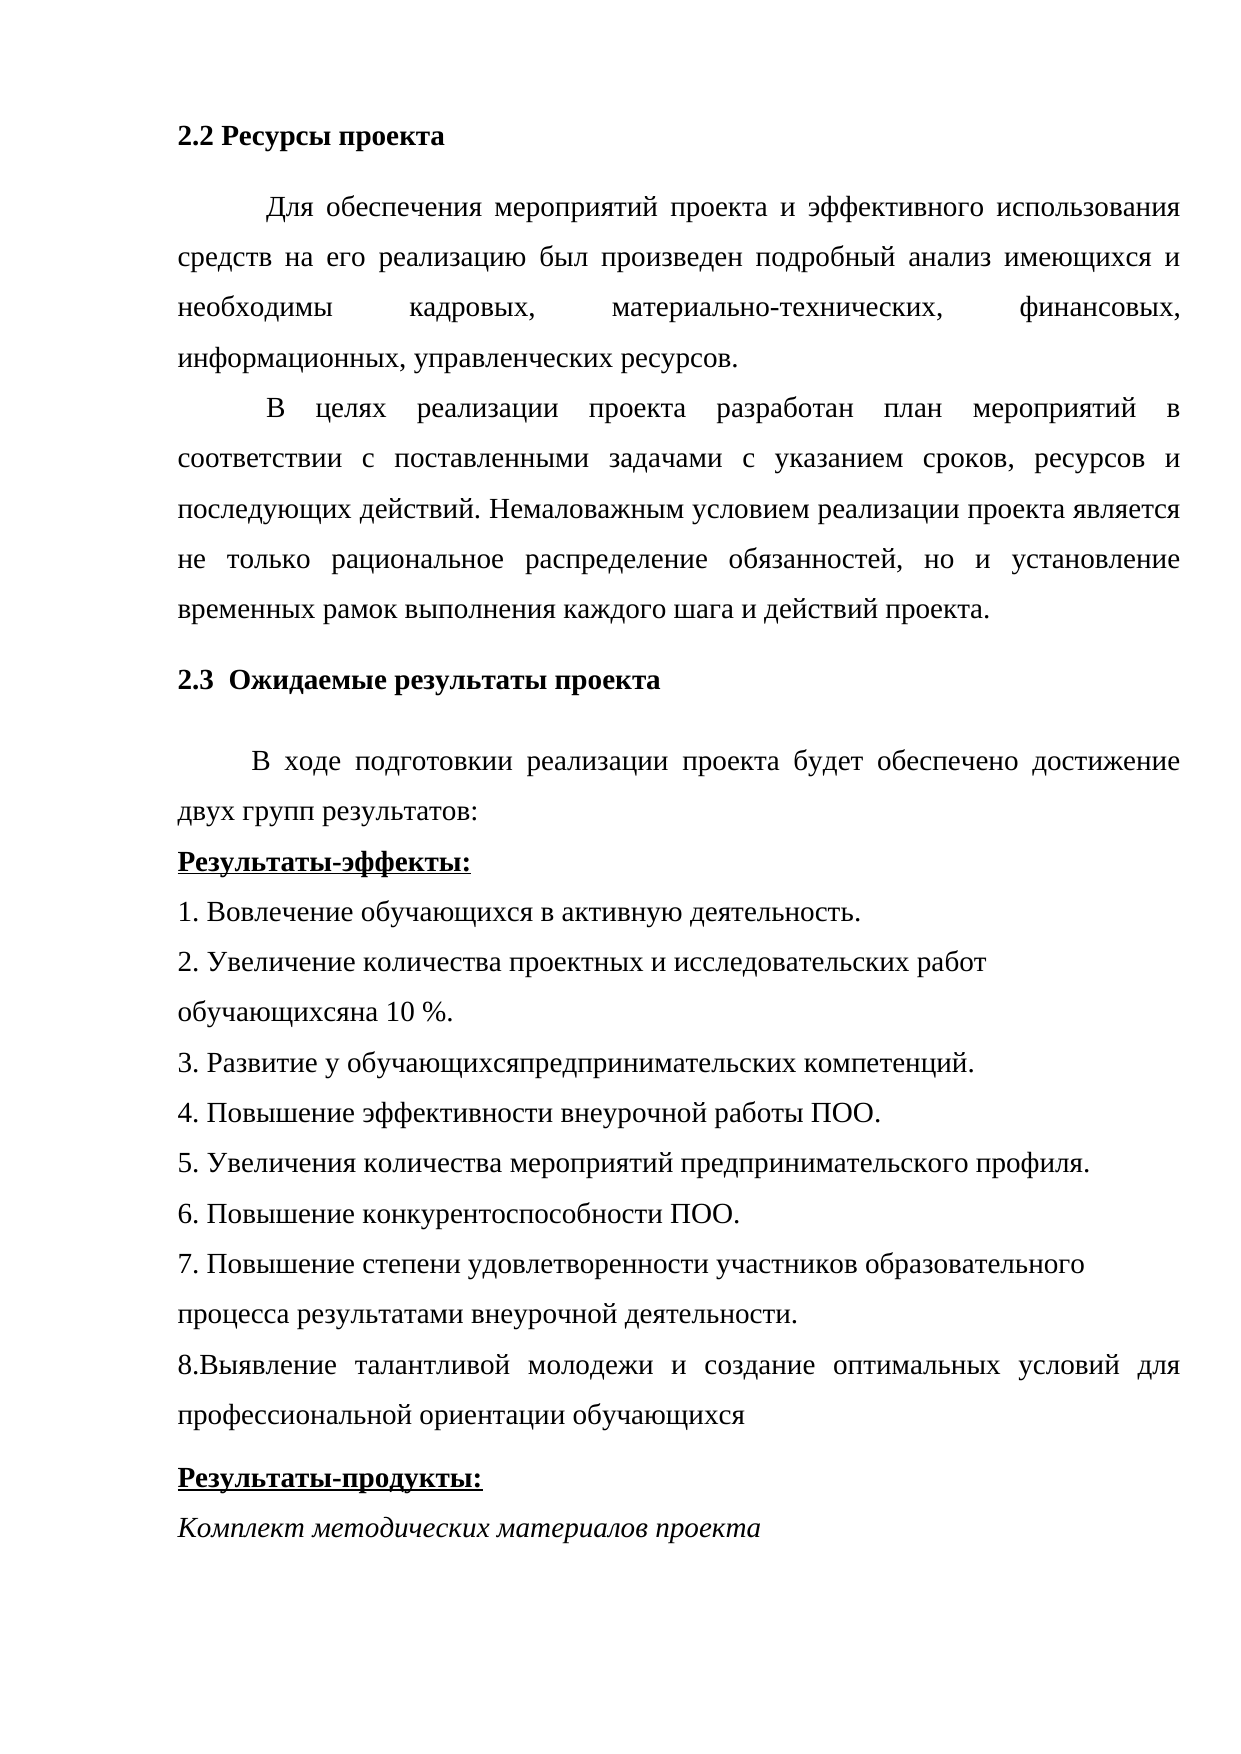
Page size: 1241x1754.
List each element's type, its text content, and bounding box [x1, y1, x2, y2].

text 3. Развитие у обучающихсяпредпринимательских компетенций. [177, 1045, 1181, 1078]
text 4. Повышение эффективности внеурочной работы ПОО. [177, 1095, 1181, 1129]
subtitle 2.2 Ресурсы проекта [177, 118, 1181, 152]
text Результаты-эффекты: [177, 844, 1181, 877]
text 6. Повышение конкурентоспособности ПОО. 7. Повышение степени удовлетворенности участников образовательного процесса результатами внеурочной деятельности. [177, 1196, 1181, 1330]
text 5. Увеличения количества мероприятий предпринимательского профиля. [177, 1146, 1181, 1179]
text Для обеспечения мероприятий проекта и эффективного использования средств на его реализацию был произведен подробный анализ имеющихся и необходимы кадровых, материально-технических, финансовых, информационных, управленческих ресурсов. [177, 189, 1181, 373]
text В ходе подготовкии реализации проекта будет обеспечено достижение двух групп результатов: [177, 743, 1181, 827]
subtitle 2.3 Ожидаемые результаты проекта [177, 662, 1181, 696]
text В целях реализации проекта разработан план мероприятий в соответствии с поставленными задачами с указанием сроков, ресурсов и последующих действий. Немаловажным условием реализации проекта является не только рациональное распределение обязанностей, но и установление временных рамок выполнения каждого шага и действий проекта. [177, 390, 1181, 625]
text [177, 1460, 1181, 1544]
text 1. Вовлечение обучающихся в активную деятельность. 2. Увеличение количества проектных и исследовательских работ обучающихсяна 10 %. [177, 894, 1181, 1028]
text 8.Выявление талантливой молодежи и создание оптимальных условий для профессиональной ориентации обучающихся [177, 1347, 1181, 1431]
